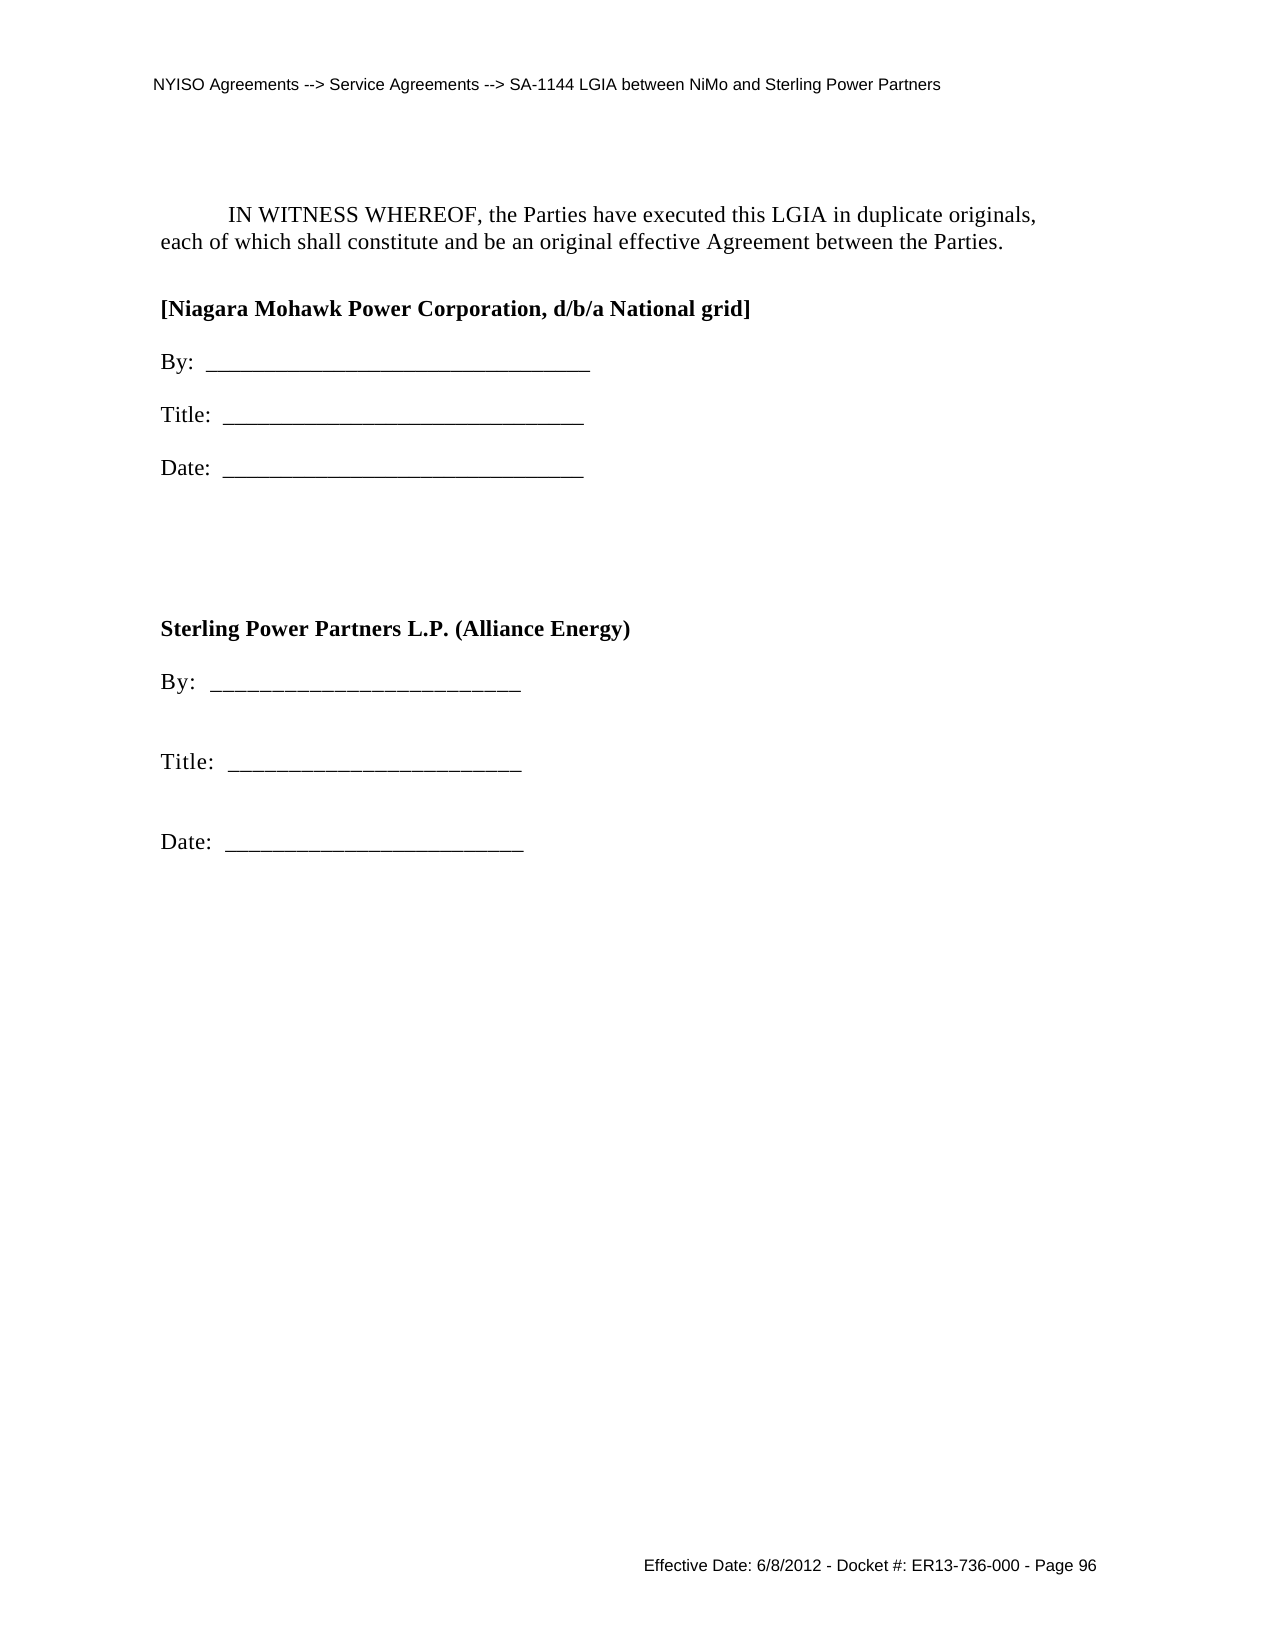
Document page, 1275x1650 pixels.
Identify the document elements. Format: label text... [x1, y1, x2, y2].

text IN WITNESS WHEREOF, the Parties have executed this LGIA in duplicate originals, each of which shall constitute and be an original effective Agreement between the Parties. [160, 202, 1074, 254]
text By: _________________________ [160, 668, 1097, 694]
text Date: _________________________ [160, 774, 1100, 854]
text Title: ________________________ [160, 694, 1100, 774]
text [Niagara Mohawk Power Corporation, d/b/a National grid] [160, 296, 1097, 322]
text Date: _______________________________ [160, 454, 1097, 480]
text Title: _______________________________ [160, 401, 1097, 427]
text By: _________________________________ [160, 348, 1097, 374]
text Sterling Power Partners L.P. (Alliance Energy) [160, 615, 1097, 641]
